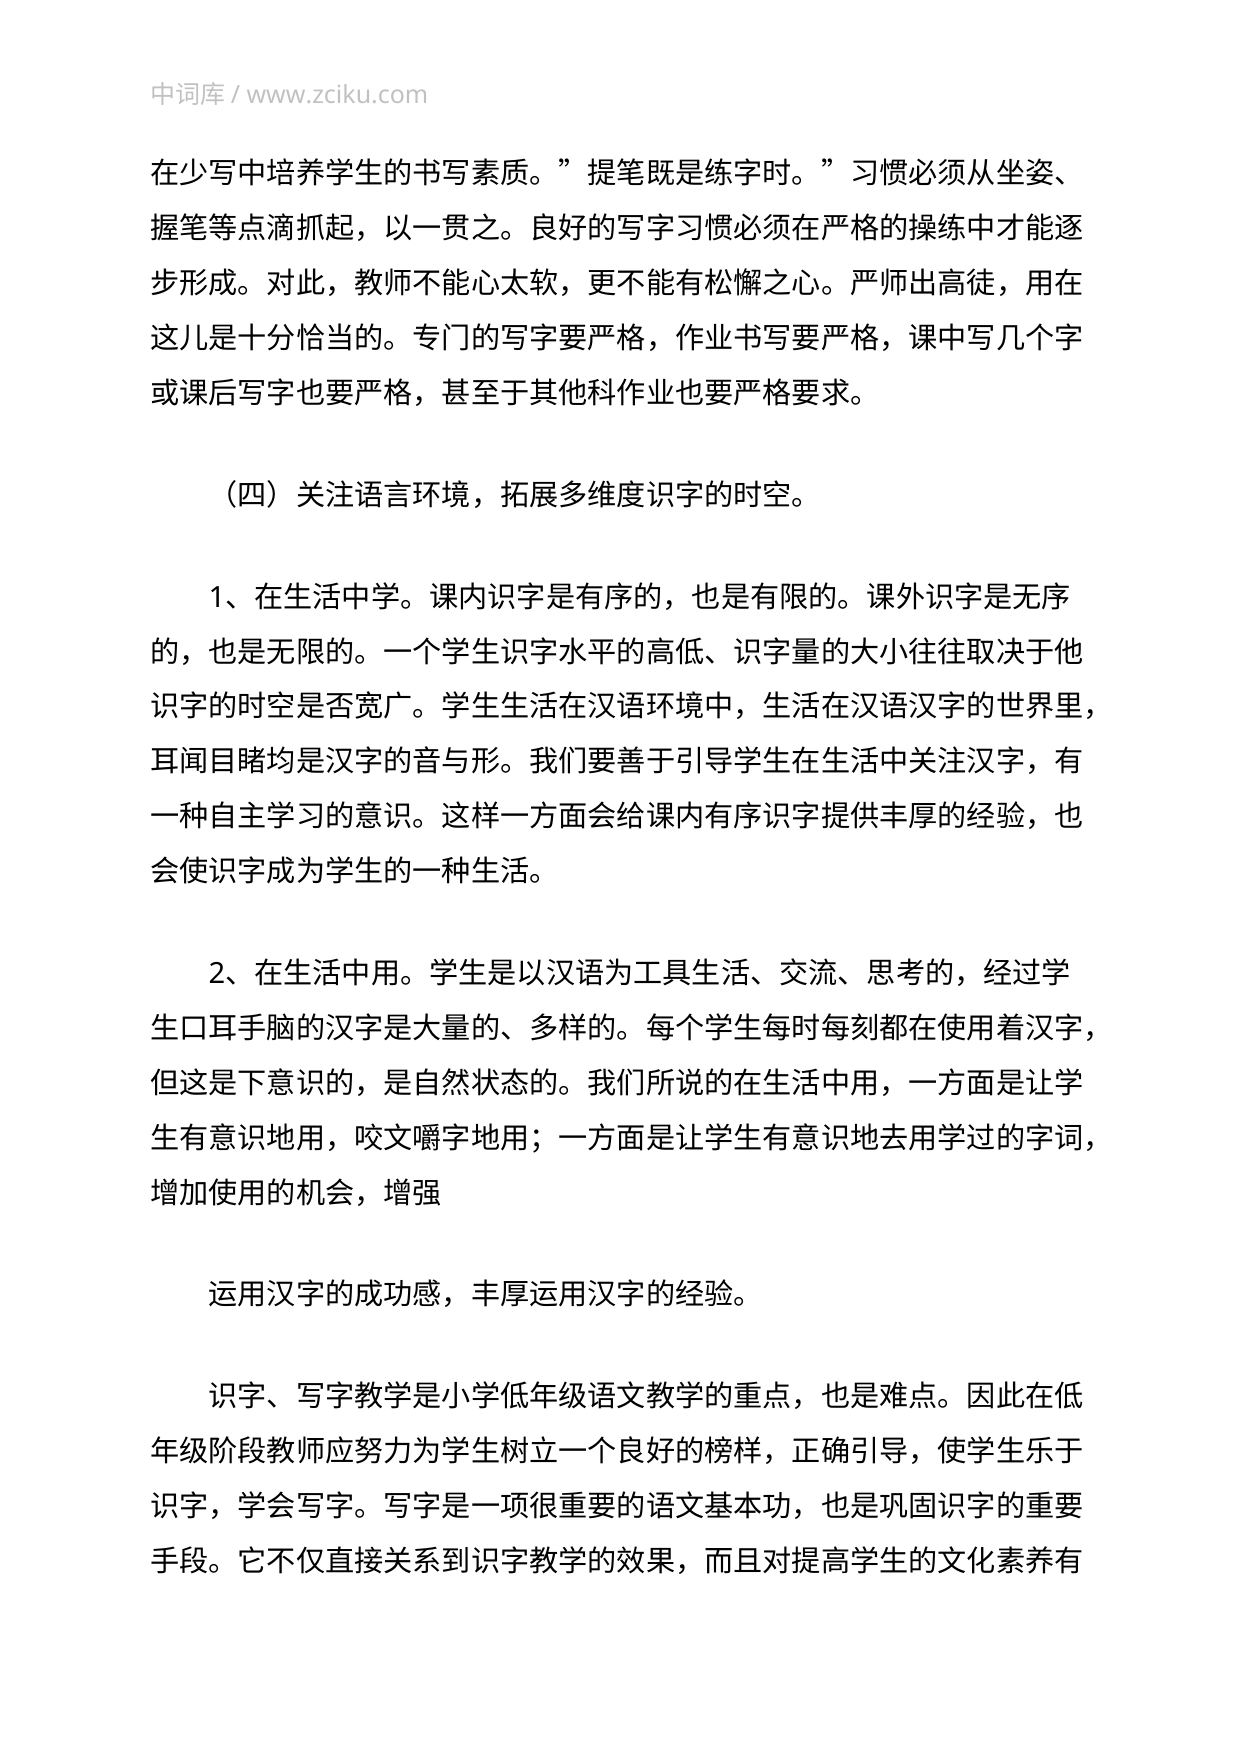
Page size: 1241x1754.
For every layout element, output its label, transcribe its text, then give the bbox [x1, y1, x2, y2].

text 1、在生活中学。课内识字是有序的，也是有限的。课外识字是无序的，也是无限的。一个学生识字水平的高低、识字量的大小往往取决于他识字的时空是否宽广。学生生活在汉语环境中，生活在汉语汉字的世界里，耳闻目睹均是汉字的音与形。我们要善于引导学生在生活中关注汉字，有一种自主学习的意识。这样一方面会给课内有序识字提供丰厚的经验，也会使识字成为学生的一种生活。 [150, 573, 1090, 890]
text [150, 150, 1090, 412]
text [150, 1373, 1090, 1580]
text 运用汉字的成功感，丰厚运用汉字的经验。 [150, 1271, 1090, 1313]
text 2、在生活中用。学生是以汉语为工具生活、交流、思考的，经过学生口耳手脑的汉字是大量的、多样的。每个学生每时每刻都在使用着汉字，但这是下意识的，是自然状态的。我们所说的在生活中用，一方面是让学生有意识地用，咬文嚼字地用；一方面是让学生有意识地去用学过的字词，增加使用的机会，增强 [150, 949, 1090, 1211]
text （四）关注语言环境，拓展多维度识字的时空。 [150, 471, 1090, 514]
